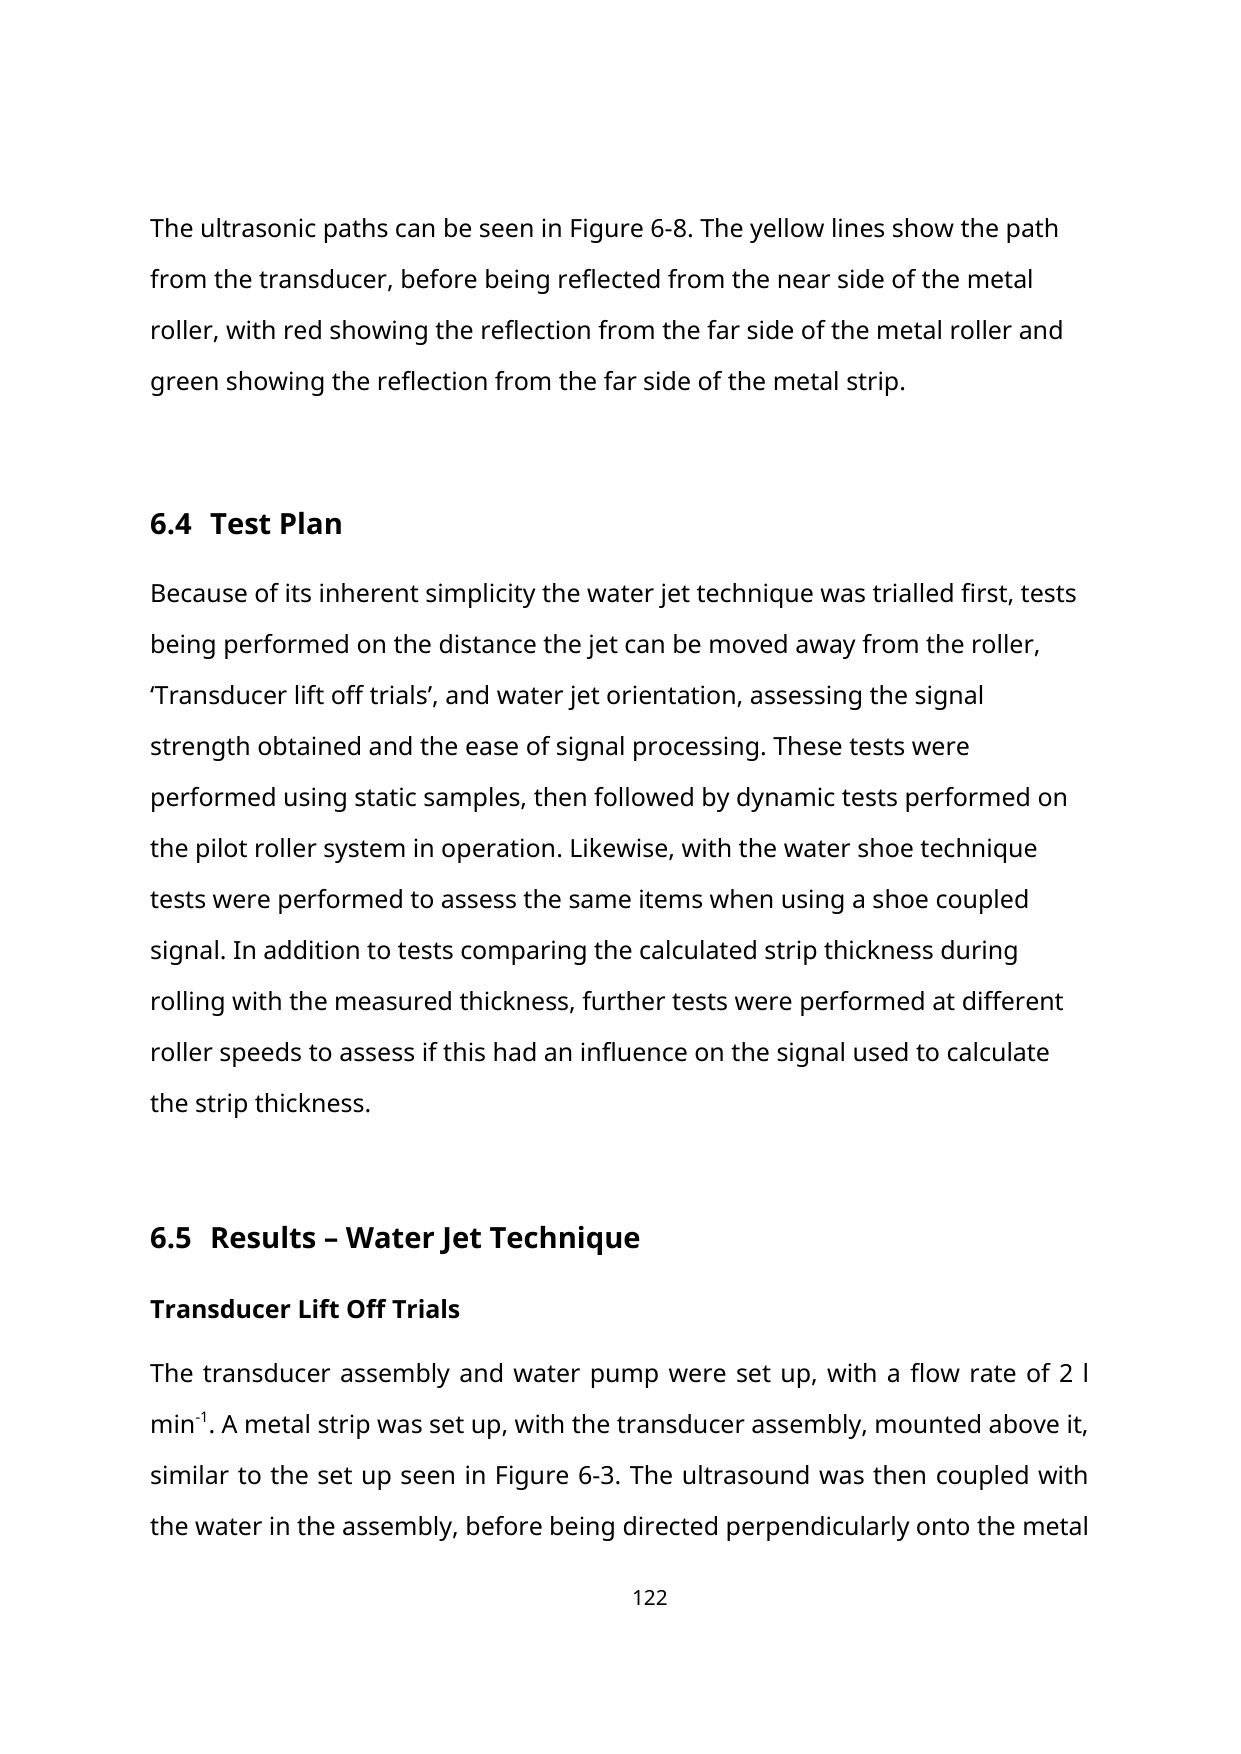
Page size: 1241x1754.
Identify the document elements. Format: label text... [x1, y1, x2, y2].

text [150, 1355, 1090, 1542]
text Because of its inherent simplicity the water jet technique was trialled first, tests being performed on the distance the jet can be moved away from the roller, ‘Transducer lift off trials’, and water jet orientation, assessing the signal strength obtained and the ease of signal processing. These tests were performed using static samples, then followed by dynamic tests performed on the pilot roller system in operation. Likewise, with the water shoe technique tests were performed to assess the same items when using a shoe coupled signal. In addition to tests comparing the calculated strip thickness during rolling with the measured thickness, further tests were performed at different roller speeds to assess if this had an influence on the signal used to calculate the strip thickness. [150, 576, 1090, 1120]
subtitle Transducer Lift Off Trials [150, 1292, 1090, 1326]
subtitle Test Plan [150, 504, 1090, 543]
subtitle Results – Water Jet Technique [150, 1217, 1090, 1257]
text The ultrasonic paths can be seen in Figure 6-8. The yellow lines show the path from the transducer, before being reflected from the near side of the metal roller, with red showing the reflection from the far side of the metal roller and green showing the reflection from the far side of the metal strip. [150, 211, 1090, 398]
